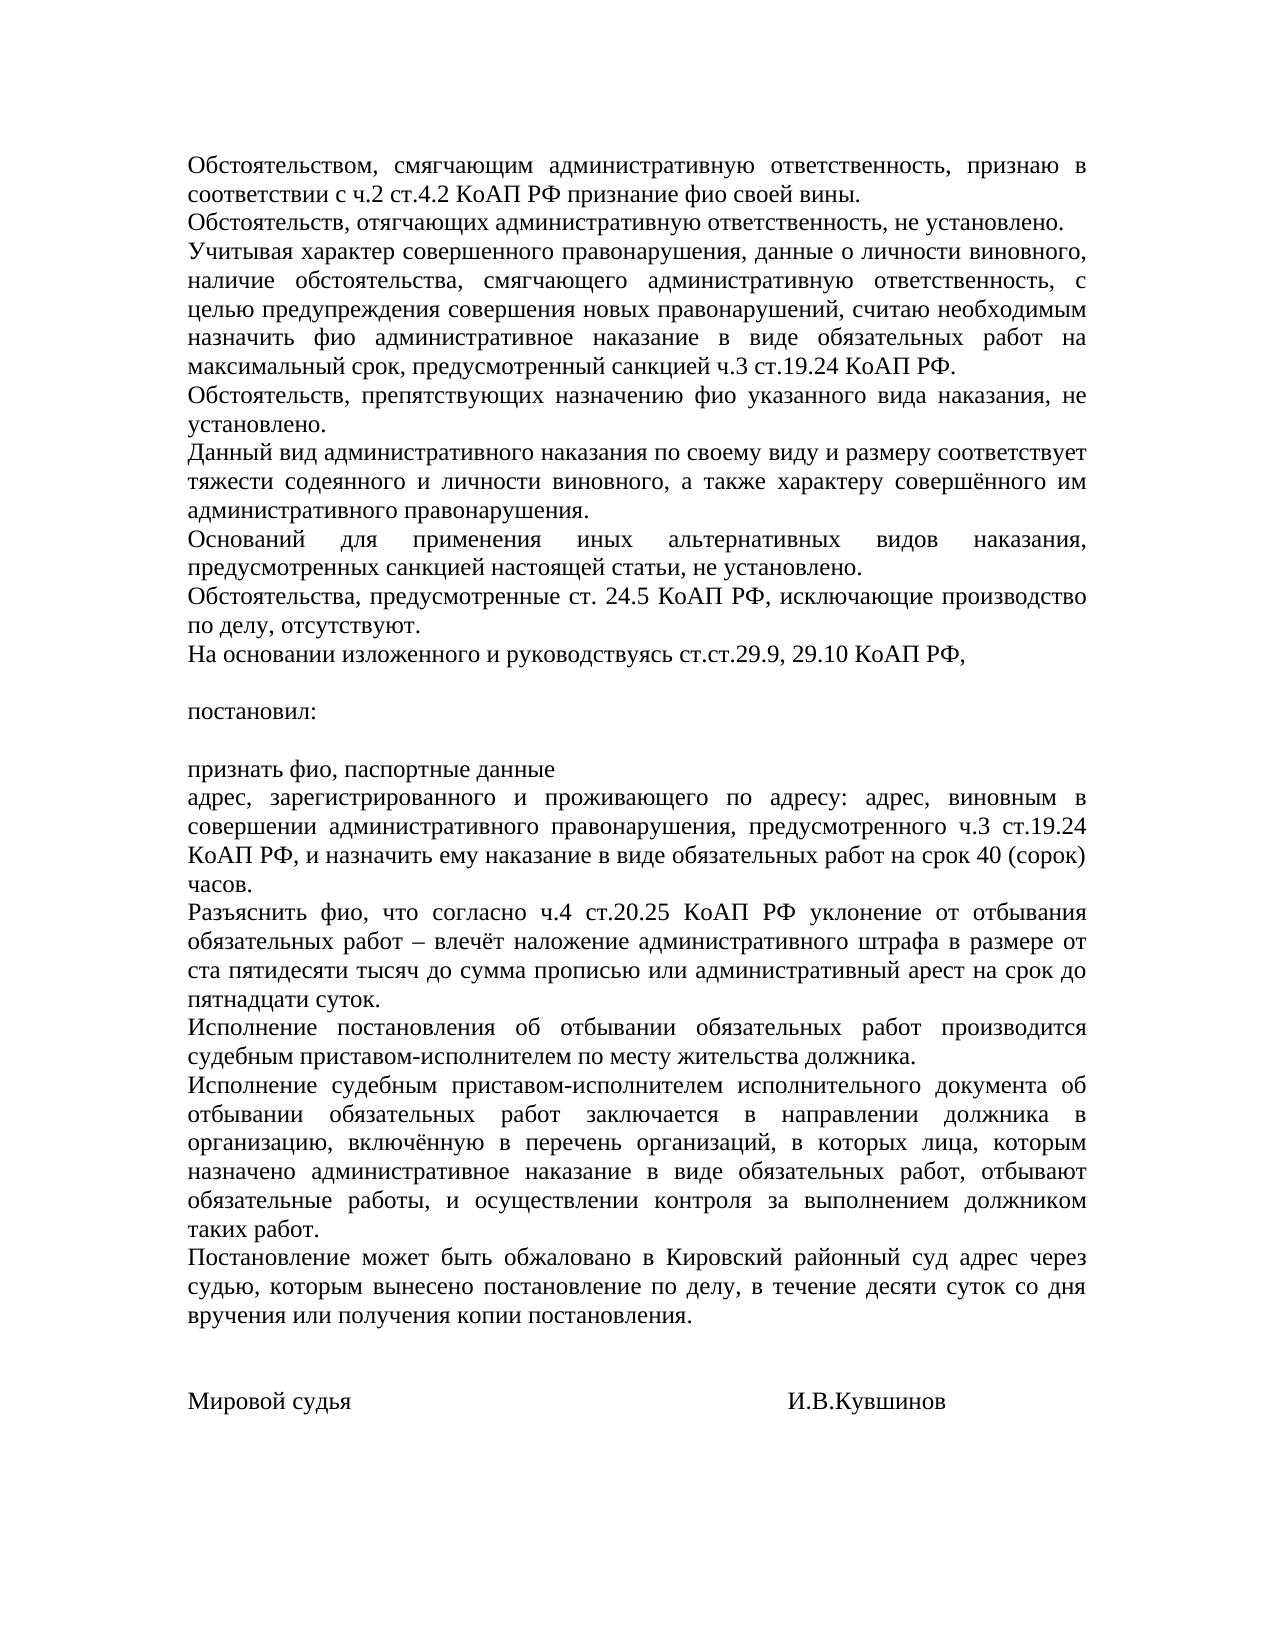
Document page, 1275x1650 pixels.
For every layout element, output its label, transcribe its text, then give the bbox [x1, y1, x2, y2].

text Учитывая характер совершенного правонарушения, данные о личности виновного, наличие обстоятельства, смягчающего административную ответственность, с целью предупреждения совершения новых правонарушений, считаю необходимым назначить фио административное наказание в виде обязательных работ на максимальный срок, предусмотренный санкцией ч.3 ст.19.24 КоАП РФ. [187, 236, 1087, 380]
text адрес, зарегистрированного и проживающего по адресу: адрес, виновным в совершении административного правонарушения, предусмотренного ч.3 ст.19.24 КоАП РФ, и назначить ему наказание в виде обязательных работ на срок 40 (сорок) часов. [187, 782, 1087, 897]
text На основании изложенного и руководствуясь ст.ст.29.9, 29.10 КоАП РФ, [187, 639, 1087, 667]
text Оснований для применения иных альтернативных видов наказания, предусмотренных санкцией настоящей статьи, не установлено. [187, 524, 1087, 581]
text постановил: [187, 696, 1087, 725]
text Постановление может быть обжаловано в Кировский районный суд адрес через судью, которым вынесено постановление по делу, в течение десяти суток со дня вручения или получения копии постановления. [187, 1242, 1087, 1329]
text Исполнение судебным приставом-исполнителем исполнительного документа об отбывании обязательных работ заключается в направлении должника в организацию, включённую в перечень организаций, в которых лица, которым назначено административное наказание в виде обязательных работ, отбывают обязательные работы, и осуществлении контроля за выполнением должником таких работ. [187, 1070, 1087, 1242]
text Разъяснить фио, что согласно ч.4 ст.20.25 КоАП РФ уклонение от отбывания обязательных работ – влечёт наложение административного штрафа в размере от ста пятидесяти тысяч до сумма прописью или административный арест на срок до пятнадцати суток. [187, 897, 1087, 1012]
text Исполнение постановления об отбывании обязательных работ производится судебным приставом-исполнителем по месту жительства должника. [187, 1012, 1087, 1070]
text Мировой судья И.В.Кувшинов [187, 1386, 1087, 1415]
text Обстоятельств, отягчающих административную ответственность, не установлено. [187, 207, 1087, 236]
text признать фио, паспортные данные [187, 754, 1087, 782]
text Данный вид административного наказания по своему виду и размеру соответствует тяжести содеянного и личности виновного, а также характеру совершённого им административного правонарушения. [187, 437, 1087, 524]
text Обстоятельств, препятствующих назначению фио указанного вида наказания, не установлено. [187, 380, 1087, 437]
text Обстоятельством, смягчающим административную ответственность, признаю в соответствии с ч.2 ст.4.2 КоАП РФ признание фио своей вины. [187, 150, 1087, 207]
text Обстоятельства, предусмотренные ст. 24.5 КоАП РФ, исключающие производство по делу, отсутствуют. [187, 581, 1087, 639]
